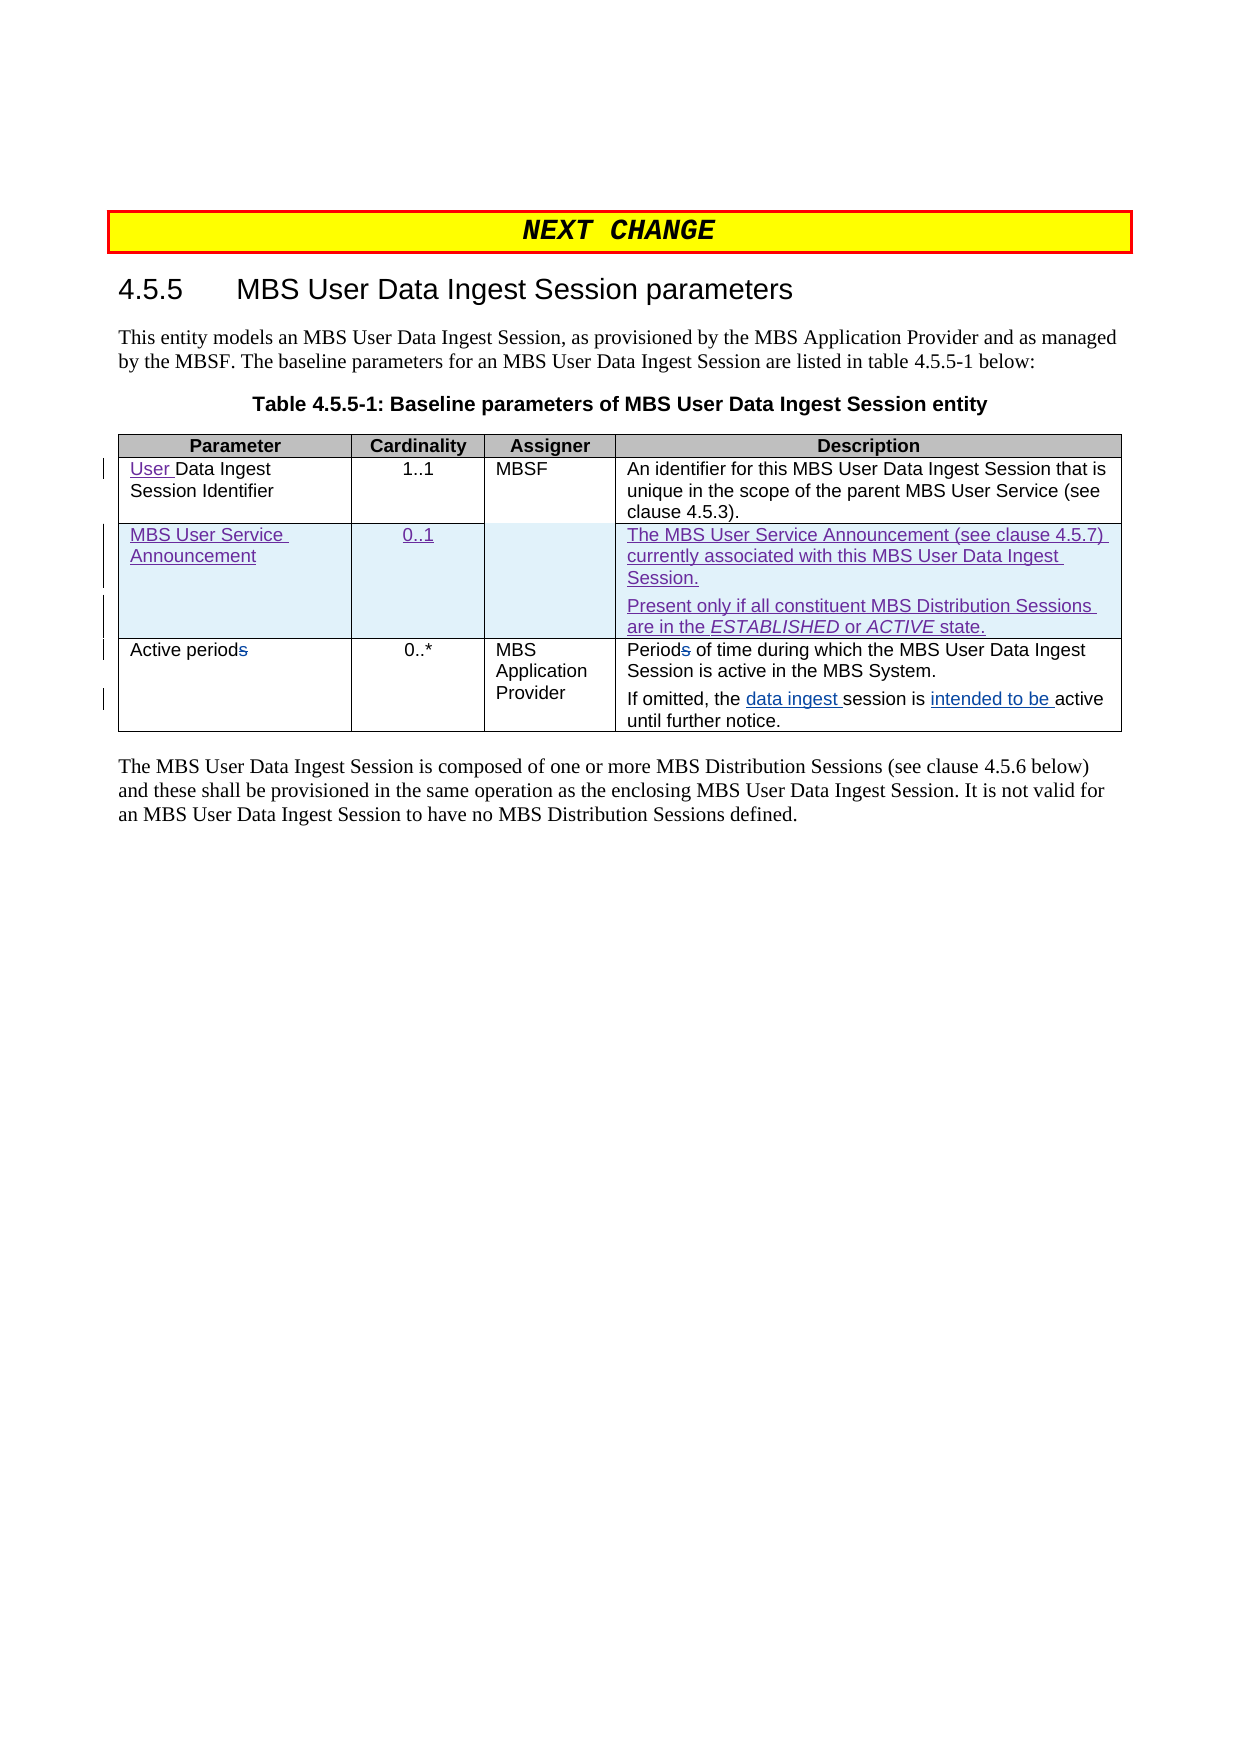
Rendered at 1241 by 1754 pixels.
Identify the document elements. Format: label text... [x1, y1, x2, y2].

table_cell MBS Application Provider [485, 639, 615, 731]
table_cell Period of time during which the MBS User Data Ingest Session is active in the MBS System. If omitted, the session is active until further notice. [616, 639, 1121, 731]
text This entity models an MBS User Data Ingest Session, as provisioned by the MBS Application Provider and as managed by the MBSF. The baseline parameters for an MBS User Data Ingest Session are listed in table 4.5.5-1 below: [118, 325, 1122, 373]
table_cell 1..1 [352, 458, 484, 523]
table_header Description [616, 435, 1121, 457]
text The MBS User Data Ingest Session is composed of one or more MBS Distribution Sessions (see clause 4.5.6 below) and these shall be provisioned in the same operation as the enclosing MBS User Data Ingest Session. It is not valid for an MBS User Data Ingest Session to have no MBS Distribution Sessions defined. [118, 754, 1122, 826]
text Table 4.5.5-1: Baseline parameters of MBS User Data Ingest Session entity [118, 392, 1122, 416]
table_cell Data Ingest Session Identifier [119, 458, 351, 523]
text NEXT CHANGE [110, 213, 1130, 251]
table_cell 0..* [352, 639, 484, 731]
table_header Assigner [485, 435, 615, 457]
subtitle 4.5.5 MBS User Data Ingest Session parameters [118, 272, 1122, 306]
table_cell Active period [119, 639, 351, 731]
table_header Cardinality [352, 435, 484, 457]
table_cell MBSF [485, 458, 615, 638]
table_cell An identifier for this MBS User Data Ingest Session that is unique in the scope of the parent MBS User Service (see clause 4.5.3). [616, 458, 1121, 523]
table_header Parameter [119, 435, 351, 457]
